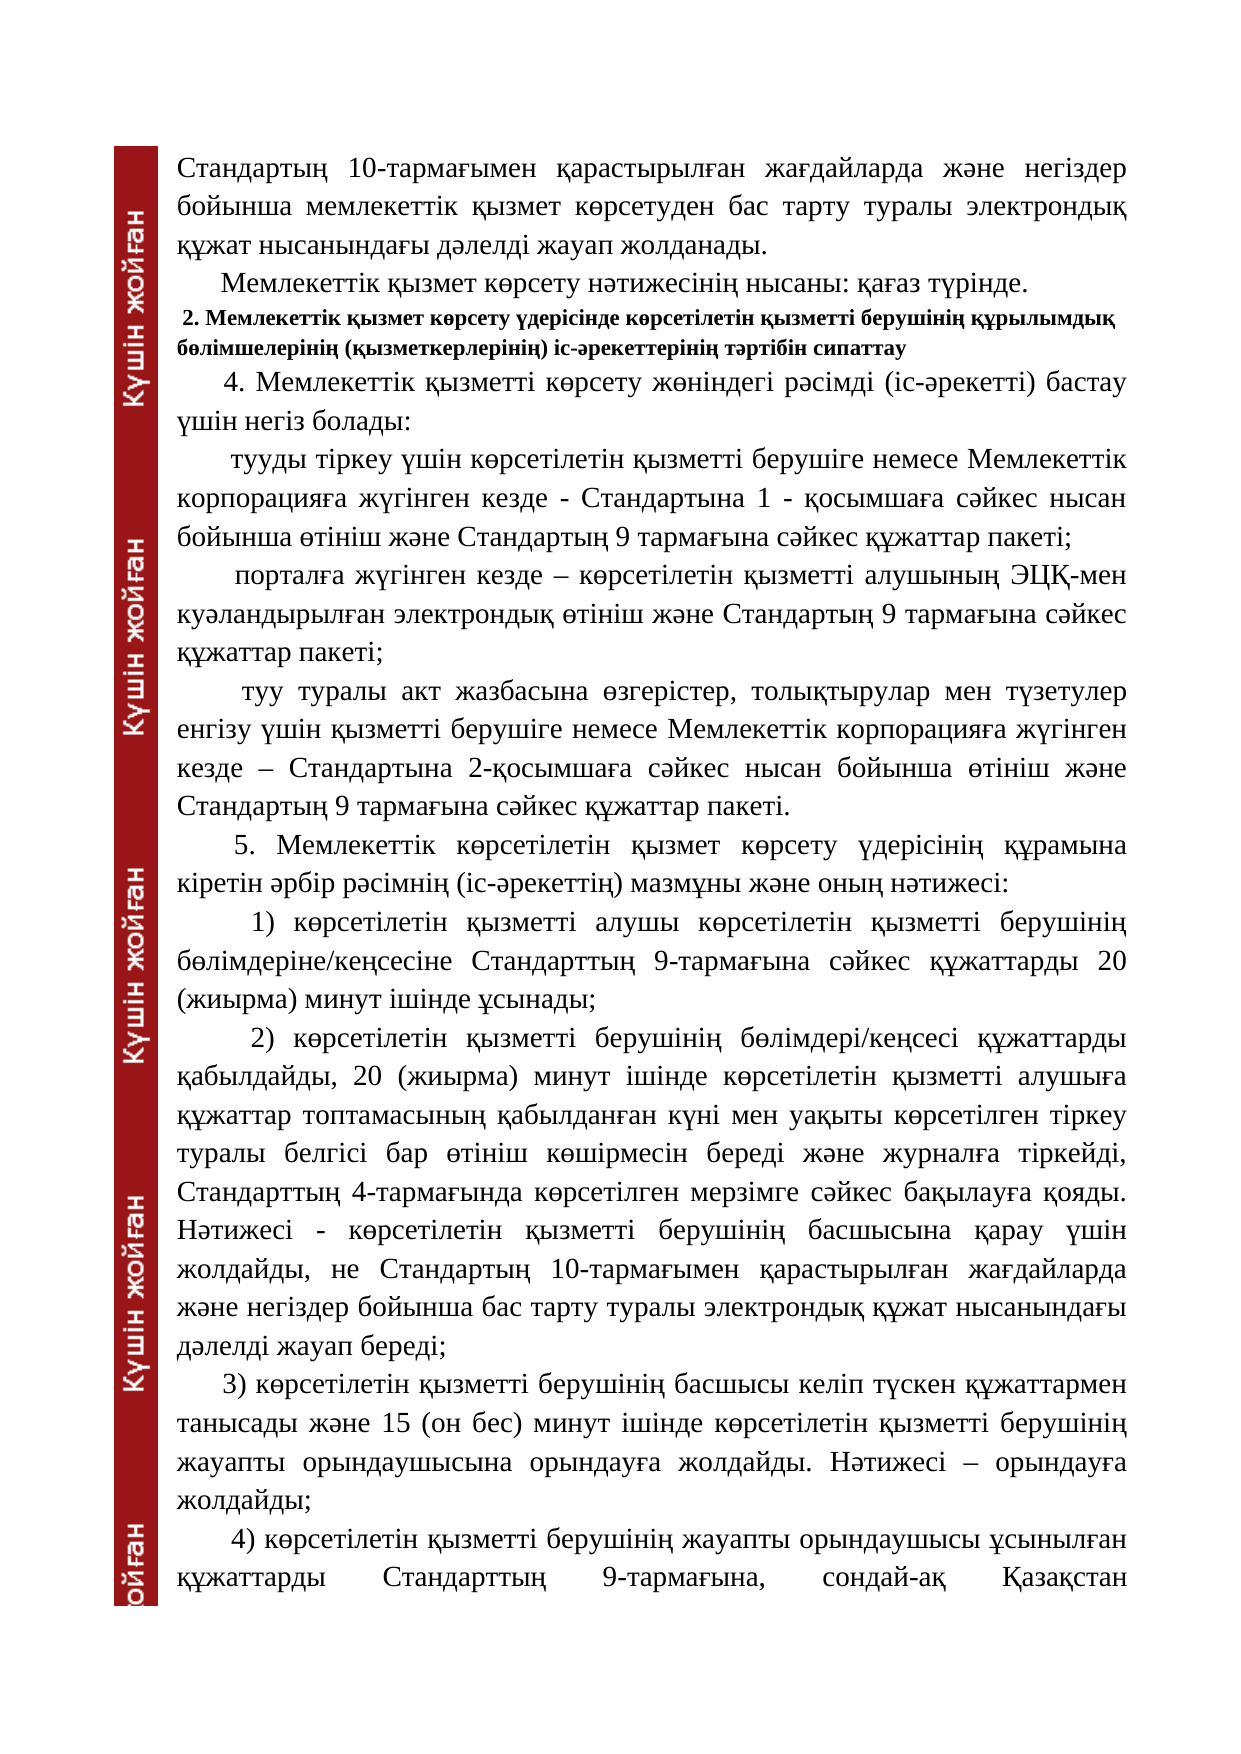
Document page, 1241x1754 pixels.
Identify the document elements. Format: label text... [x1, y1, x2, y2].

picture [114, 261, 158, 266]
picture [114, 899, 158, 904]
picture [114, 822, 158, 827]
picture [114, 437, 158, 442]
picture [114, 1362, 158, 1367]
text порталға жүгінген кезде – көрсетілетін қызметті алушының ЭЦҚ-мен куәландырылған электрондық өтініш және Стандартың 9 тармағына сәйкес құжаттар пакеті; [112, 557, 1128, 668]
picture [114, 668, 158, 673]
text Мемлекеттік қызмет көрсету нәтижесінің нысаны: қағаз түрінде. [112, 266, 1128, 299]
picture [114, 1593, 158, 1606]
picture [114, 146, 158, 150]
picture [114, 1015, 158, 1020]
text 2) көрсетілетін қызметті берушінің бөлімдері/кеңсесі құжаттарды қабылдайды, 20 (жиырма) минут ішінде көрсетілетін қызметті алушыға құжаттар топтамасының қабылданған күні мен уақыты көрсетілген тіркеу туралы белгісі бар өтініш көшірмесін береді және журналға тіркейді, Стандарттың 4-тармағында көрсетілген мерзімге сәйкес бақылауға қояды. Нәтижесі - көрсетілетін қызметті берушінің басшысына қарау үшін жолдайды, не Стандартың 10-тармағымен қарастырылған жағдайларда және негіздер бойынша бас тарту туралы электрондық құжат нысанындағы дәлелді жауап береді; [112, 1020, 1128, 1362]
text туу туралы акт жазбасына өзгерістер, толықтырулар мен түзетулер енгізу үшін қызметті берушіге немесе Мемлекеттік корпорацияға жүгінген кезде – Стандартына 2-қосымшаға сәйкес нысан бойынша өтініш және Стандартың 9 тармағына сәйкес құжаттар пакеті. [112, 673, 1128, 822]
text 4. Мемлекеттік қызметті көрсету жөніндегі рәсімді (іс-әрекетті) бастау үшін негіз болады: [112, 364, 1128, 437]
picture [114, 1516, 158, 1521]
text 3) көрсетілетін қызметті берушінің басшысы келіп түскен құжаттармен танысады және 15 (он бес) минут ішінде көрсетілетін қызметті берушінің жауапты орындаушысына орындауға жолдайды. Нәтижесі – орындауға жолдайды; [112, 1367, 1128, 1516]
picture [114, 552, 158, 557]
picture [114, 299, 158, 304]
text 2. Мемлекеттiк қызмет көрсету үдерісінде көрсетілетін қызметті берушiнiң құрылымдық бөлiмшелерiнiң (қызметкерлерiнiң) iс-әрекеттерінің тәртiбiн сипаттау [112, 304, 1128, 361]
text 1) көрсетілетін қызметті алушы көрсетілетін қызметті берушінің бөлімдеріне/кеңсесіне Стандарттың 9-тармағына сәйкес құжаттарды 20 (жиырма) минут ішінде ұсынады; [112, 904, 1128, 1015]
text 5. Мемлекеттiк көрсетілетін қызмет көрсету үдерісінiң құрамына кiретiн әрбiр рәсiмнiң (iс-әрекеттің) мазмұны және оның нәтижесі: [112, 827, 1128, 899]
text тууды тіркеу үшін көрсетілетін қызметті берушіге немесе Мемлекеттік корпорацияға жүгінген кезде - Стандартына 1 - қосымшаға сәйкес нысан бойынша өтініш және Стандартың 9 тармағына сәйкес құжаттар пакеті; [112, 442, 1128, 552]
